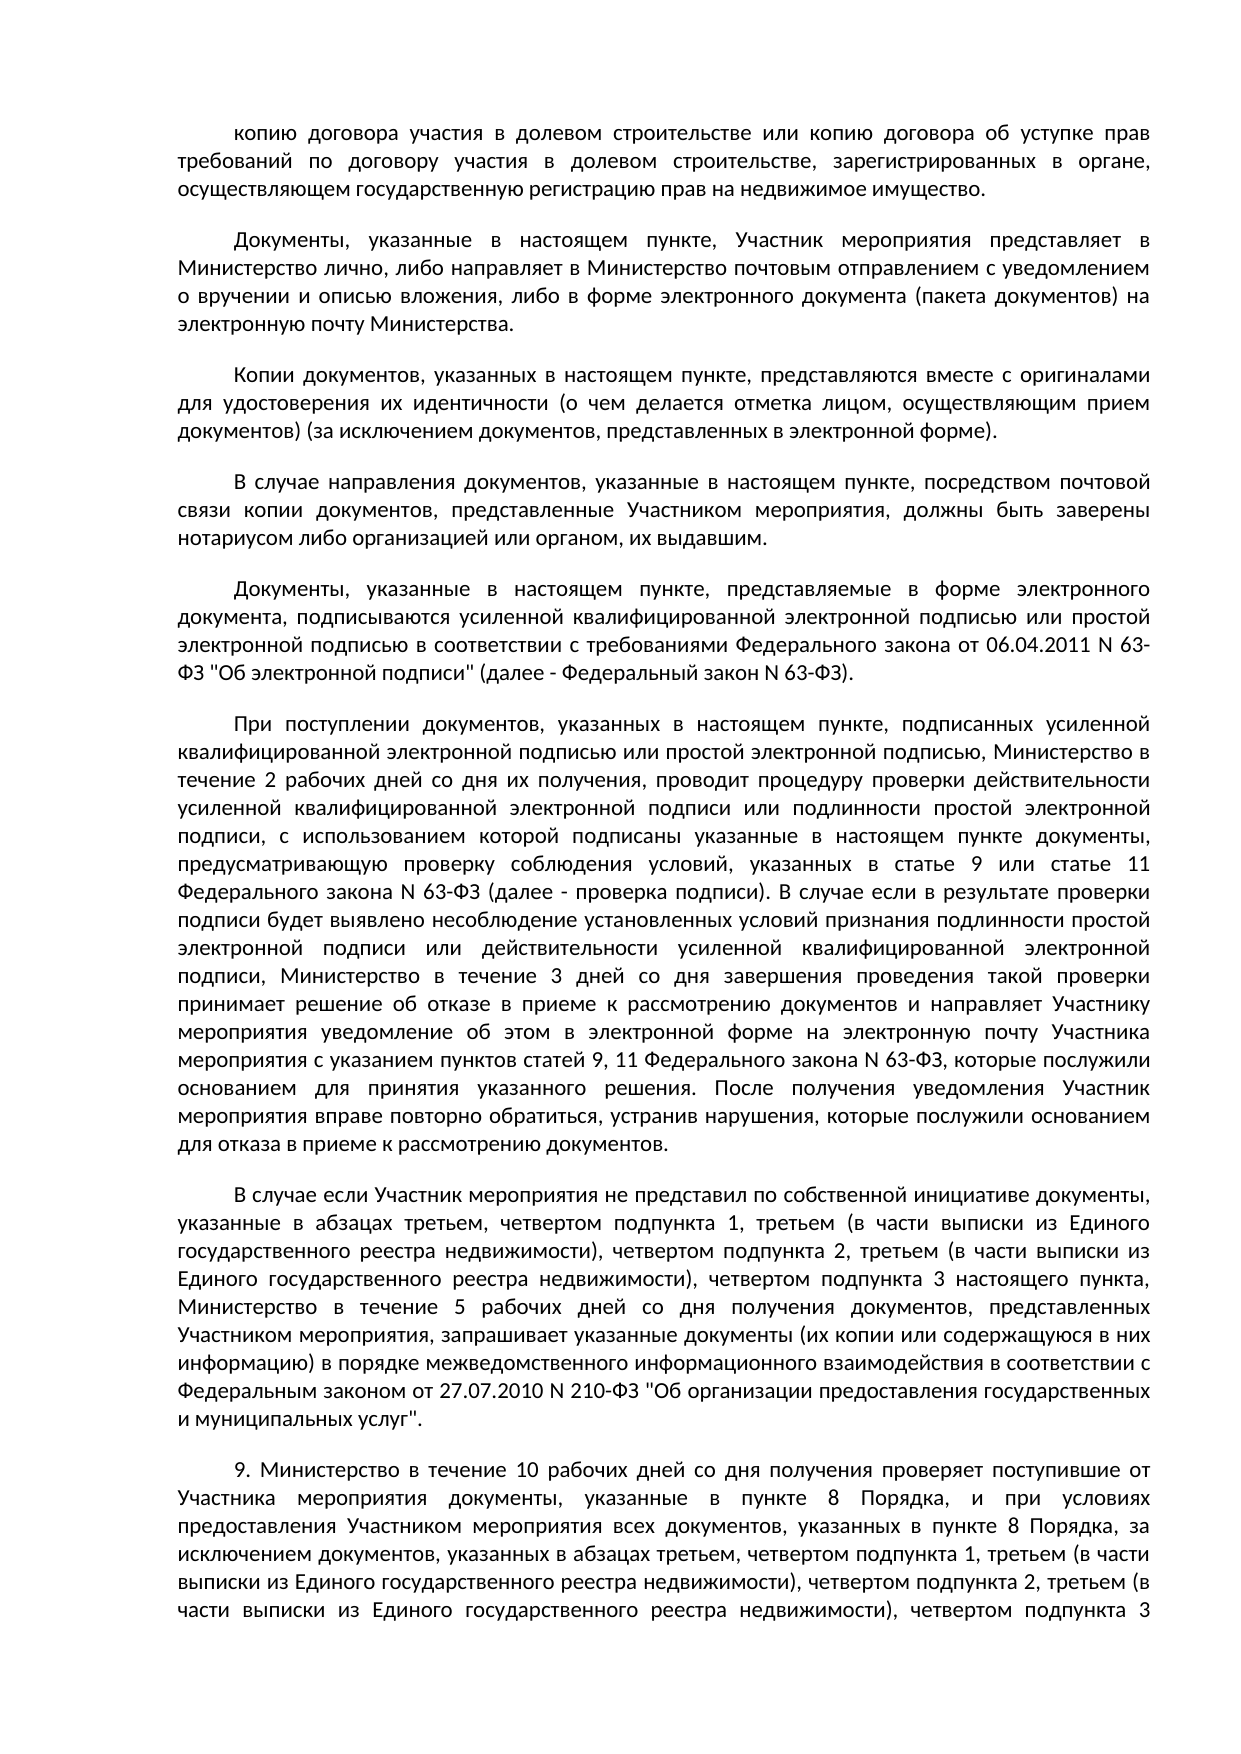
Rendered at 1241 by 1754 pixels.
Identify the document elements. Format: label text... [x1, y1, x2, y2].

text Документы, указанные в настоящем пункте, Участник мероприятия представляет в Министерство лично, либо направляет в Министерство почтовым отправлением с уведомлением о вручении и описью вложения, либо в форме электронного документа (пакета документов) на электронную почту Министерства. [177, 225, 1152, 337]
text В случае если Участник мероприятия не представил по собственной инициативе документы, указанные в абзацах третьем, четвертом подпункта 1, третьем (в части выписки из Единого государственного реестра недвижимости), четвертом подпункта 2, третьем (в части выписки из Единого государственного реестра недвижимости), четвертом подпункта 3 настоящего пункта, Министерство в течение 5 рабочих дней со дня получения документов, представленных Участником мероприятия, запрашивает указанные документы (их копии или содержащуюся в них информацию) в порядке межведомственного информационного взаимодействия в соответствии с Федеральным законом от 27.07.2010 N 210-ФЗ "Об организации предоставления государственных и муниципальных услуг". [177, 1180, 1152, 1432]
text Документы, указанные в настоящем пункте, представляемые в форме электронного документа, подписываются усиленной квалифицированной электронной подписью или простой электронной подписью в соответствии с требованиями Федерального закона от 06.04.2011 N 63-ФЗ "Об электронной подписи" (далее - Федеральный закон N 63-ФЗ). [177, 574, 1152, 686]
text копию договора участия в долевом строительстве или копию договора об уступке прав требований по договору участия в долевом строительстве, зарегистрированных в органе, осуществляющем государственную регистрацию прав на недвижимое имущество. [177, 118, 1152, 202]
text При поступлении документов, указанных в настоящем пункте, подписанных усиленной квалифицированной электронной подписью или простой электронной подписью, Министерство в течение 2 рабочих дней со дня их получения, проводит процедуру проверки действительности усиленной квалифицированной электронной подписи или подлинности простой электронной подписи, с использованием которой подписаны указанные в настоящем пункте документы, предусматривающую проверку соблюдения условий, указанных в статье 9 или статье 11 Федерального закона N 63-ФЗ (далее - проверка подписи). В случае если в результате проверки подписи будет выявлено несоблюдение установленных условий признания подлинности простой электронной подписи или действительности усиленной квалифицированной электронной подписи, Министерство в течение 3 дней со дня завершения проведения такой проверки принимает решение об отказе в приеме к рассмотрению документов и направляет Участнику мероприятия уведомление об этом в электронной форме на электронную почту Участника мероприятия с указанием пунктов статей 9, 11 Федерального закона N 63-ФЗ, которые послужили основанием для принятия указанного решения. После получения уведомления Участник мероприятия вправе повторно обратиться, устранив нарушения, которые послужили основанием для отказа в приеме к рассмотрению документов. [177, 709, 1152, 1157]
text В случае направления документов, указанные в настоящем пункте, посредством почтовой связи копии документов, представленные Участником мероприятия, должны быть заверены нотариусом либо организацией или органом, их выдавшим. [177, 467, 1152, 551]
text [177, 1455, 1152, 1623]
text Копии документов, указанных в настоящем пункте, представляются вместе с оригиналами для удостоверения их идентичности (о чем делается отметка лицом, осуществляющим прием документов) (за исключением документов, представленных в электронной форме). [177, 360, 1152, 444]
